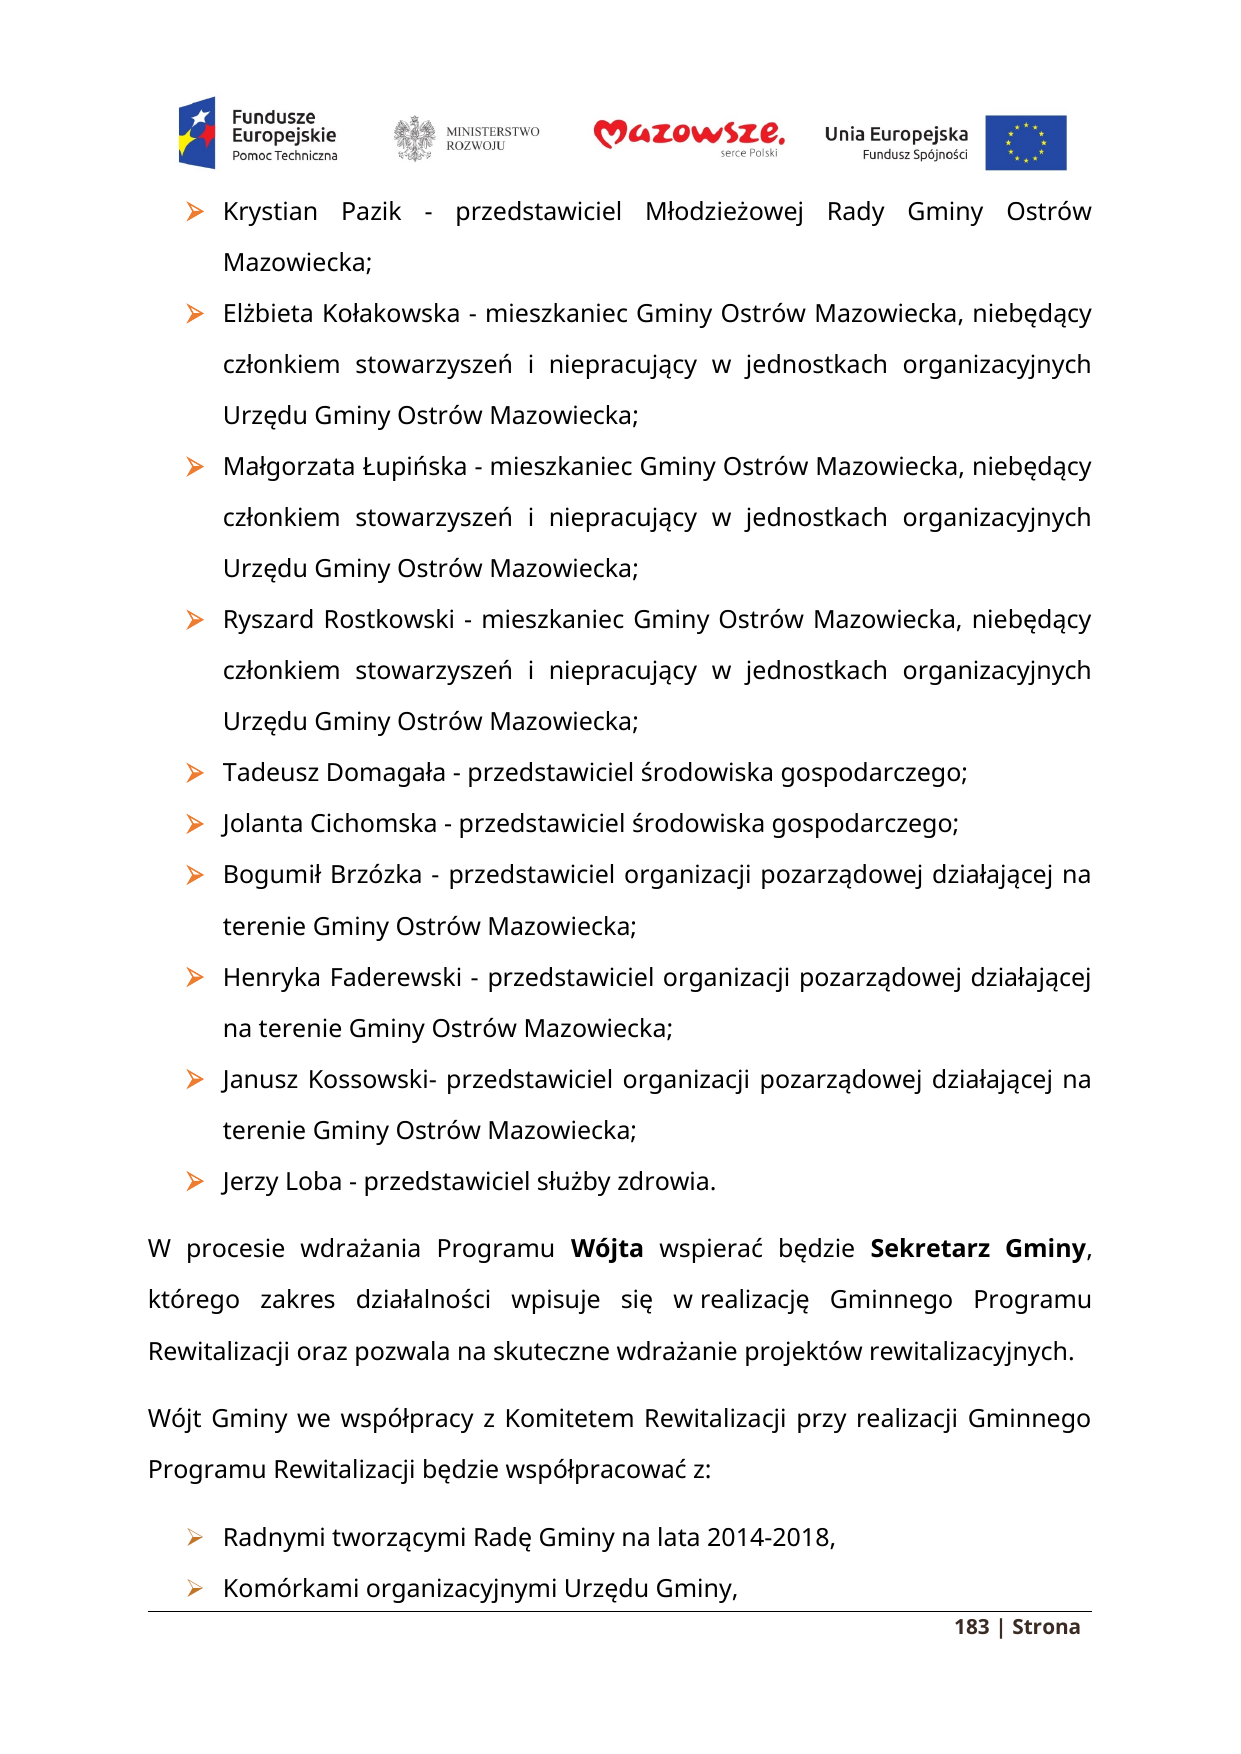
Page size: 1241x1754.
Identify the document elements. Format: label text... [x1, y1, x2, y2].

list Henryka Faderewski - przedstawiciel organizacji pozarządowej działającej na terenie Gminy Ostrów Mazowiecka; [185, 959, 1093, 1044]
list Małgorzata Łupińska - mieszkaniec Gminy Ostrów Mazowiecka, niebędący członkiem stowarzyszeń i niepracujący w jednostkach organizacyjnych Urzędu Gminy Ostrów Mazowiecka; [185, 449, 1093, 585]
list Jerzy Loba - przedstawiciel służby zdrowia. [185, 1163, 1093, 1197]
list Janusz Kossowski- przedstawiciel organizacji pozarządowej działającej na terenie Gminy Ostrów Mazowiecka; [185, 1061, 1093, 1146]
picture [147, 73, 1093, 194]
list Radnymi tworzącymi Radę Gminy na lata 2014-2018, [185, 1520, 1093, 1554]
list Ryszard Rostkowski - mieszkaniec Gminy Ostrów Mazowiecka, niebędący członkiem stowarzyszeń i niepracujący w jednostkach organizacyjnych Urzędu Gminy Ostrów Mazowiecka; [185, 602, 1093, 738]
list Bogumił Brzózka - przedstawiciel organizacji pozarządowej działającej na terenie Gminy Ostrów Mazowiecka; [185, 857, 1093, 942]
list Jolanta Cichomska - przedstawiciel środowiska gospodarczego; [185, 806, 1093, 840]
text W procesie wdrażania Programu Wójta wspierać będzie Sekretarz Gminy, którego zakres działalności wpisuje się w realizację Gminnego Programu Rewitalizacji oraz pozwala na skuteczne wdrażanie projektów rewitalizacyjnych. [148, 1231, 1093, 1367]
list Krystian Pazik - przedstawiciel Młodzieżowej Rady Gminy Ostrów Mazowiecka; [185, 194, 1093, 279]
list Tadeusz Domagała - przedstawiciel środowiska gospodarczego; [185, 755, 1093, 789]
list Komórkami organizacyjnymi Urzędu Gminy, [185, 1571, 1093, 1605]
text Wójt Gminy we współpracy z Komitetem Rewitalizacji przy realizacji Gminnego Programu Rewitalizacji będzie współpracować z: [148, 1401, 1093, 1486]
list Elżbieta Kołakowska - mieszkaniec Gminy Ostrów Mazowiecka, niebędący członkiem stowarzyszeń i niepracujący w jednostkach organizacyjnych Urzędu Gminy Ostrów Mazowiecka; [185, 296, 1093, 432]
